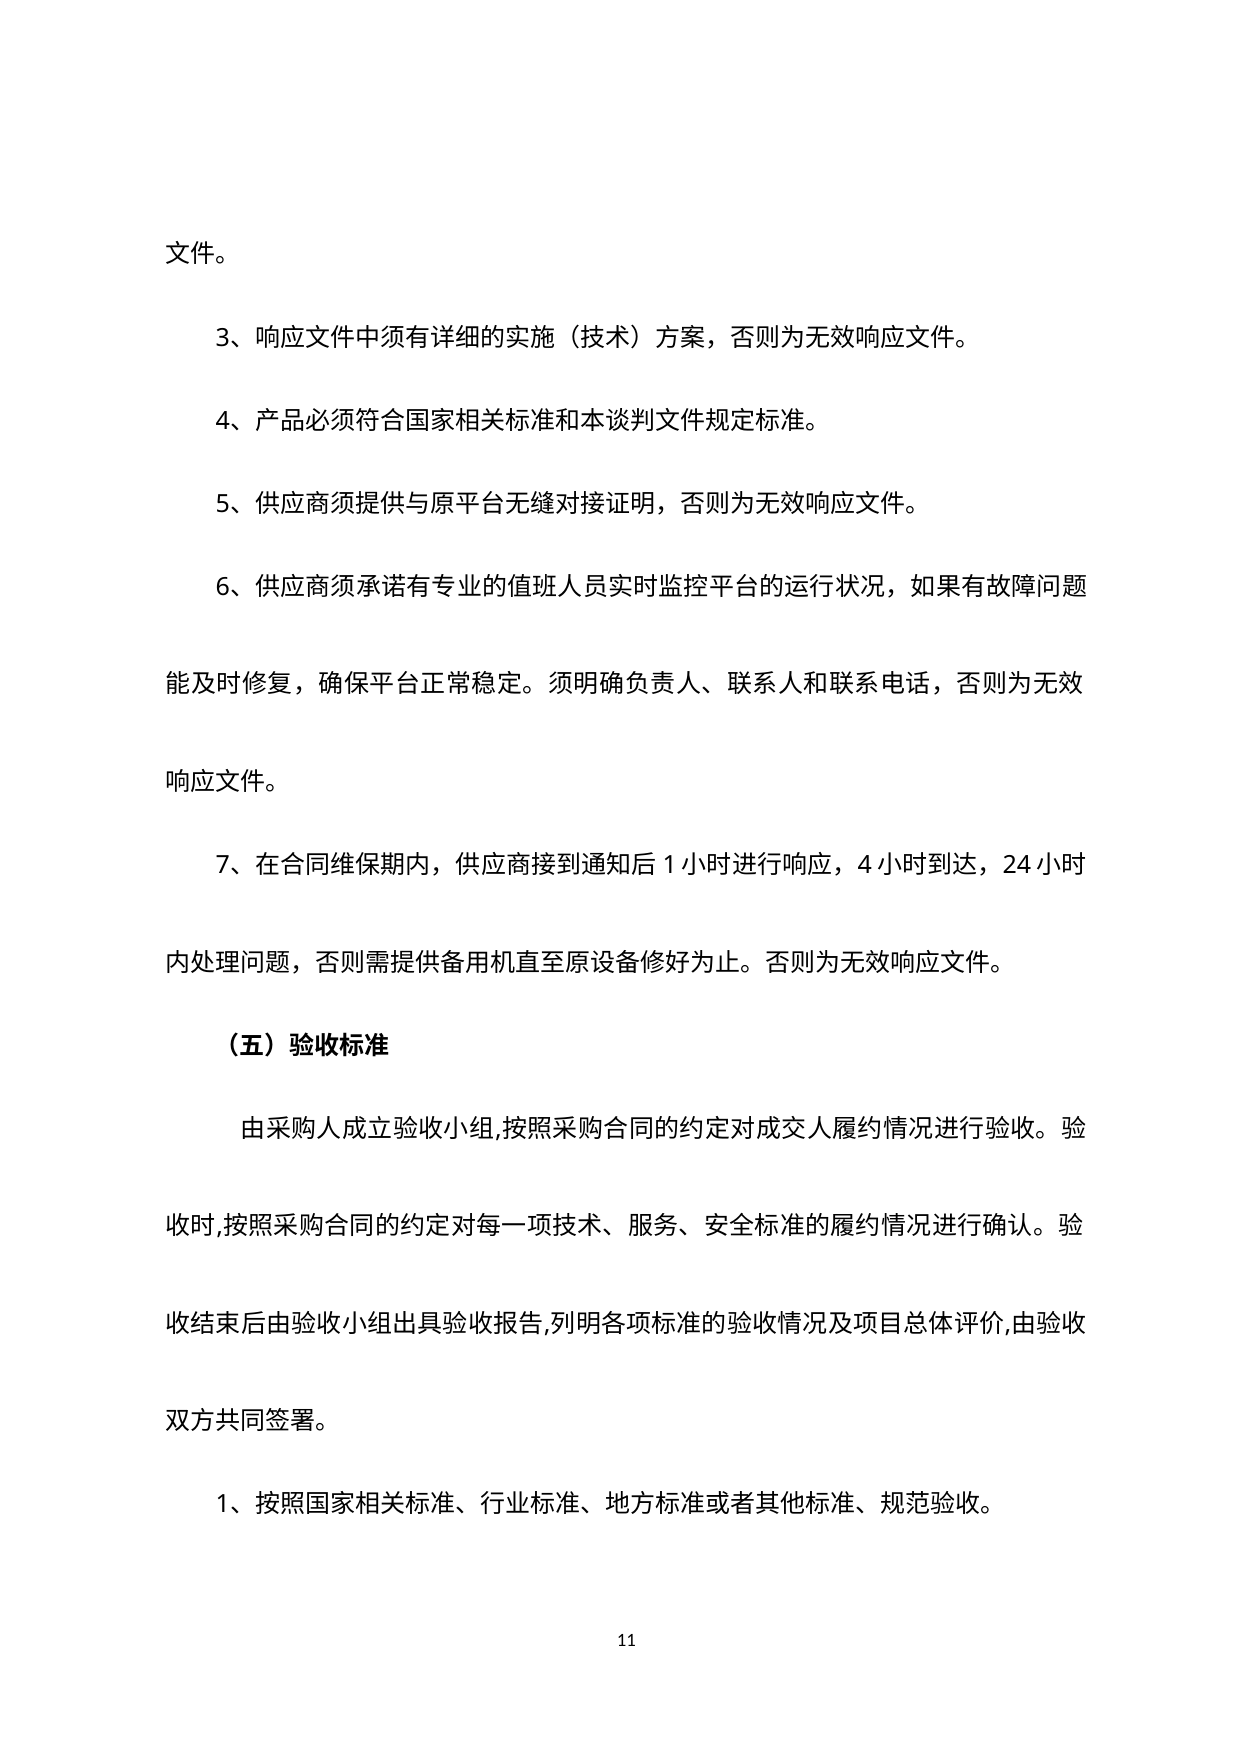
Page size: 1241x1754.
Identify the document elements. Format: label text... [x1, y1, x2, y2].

text 4、产品必须符合国家相关标准和本谈判文件规定标准。 [165, 386, 1087, 451]
text （五）验收标准 [165, 1011, 1087, 1076]
text 7、在合同维保期内，供应商接到通知后1小时进行响应，4小时到达，24小时内处理问题，否则需提供备用机直至原设备修好为止。否则为无效响应文件。 [165, 830, 1087, 993]
text 5、供应商须提供与原平台无缝对接证明，否则为无效响应文件。 [165, 469, 1087, 534]
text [165, 219, 1087, 284]
text 1、按照国家相关标准、行业标准、地方标准或者其他标准、规范验收。 [165, 1469, 1087, 1534]
text 6、供应商须承诺有专业的值班人员实时监控平台的运行状况，如果有故障问题能及时修复，确保平台正常稳定。须明确负责人、联系人和联系电话，否则为无效响应文件。 [165, 552, 1087, 812]
text 由采购人成立验收小组,按照采购合同的约定对成交人履约情况进行验收。验收时,按照采购合同的约定对每一项技术、服务、安全标准的履约情况进行确认。验收结束后由验收小组出具验收报告,列明各项标准的验收情况及项目总体评价,由验收双方共同签署。 [165, 1094, 1087, 1451]
text 3、响应文件中须有详细的实施（技术）方案，否则为无效响应文件。 [165, 303, 1087, 368]
